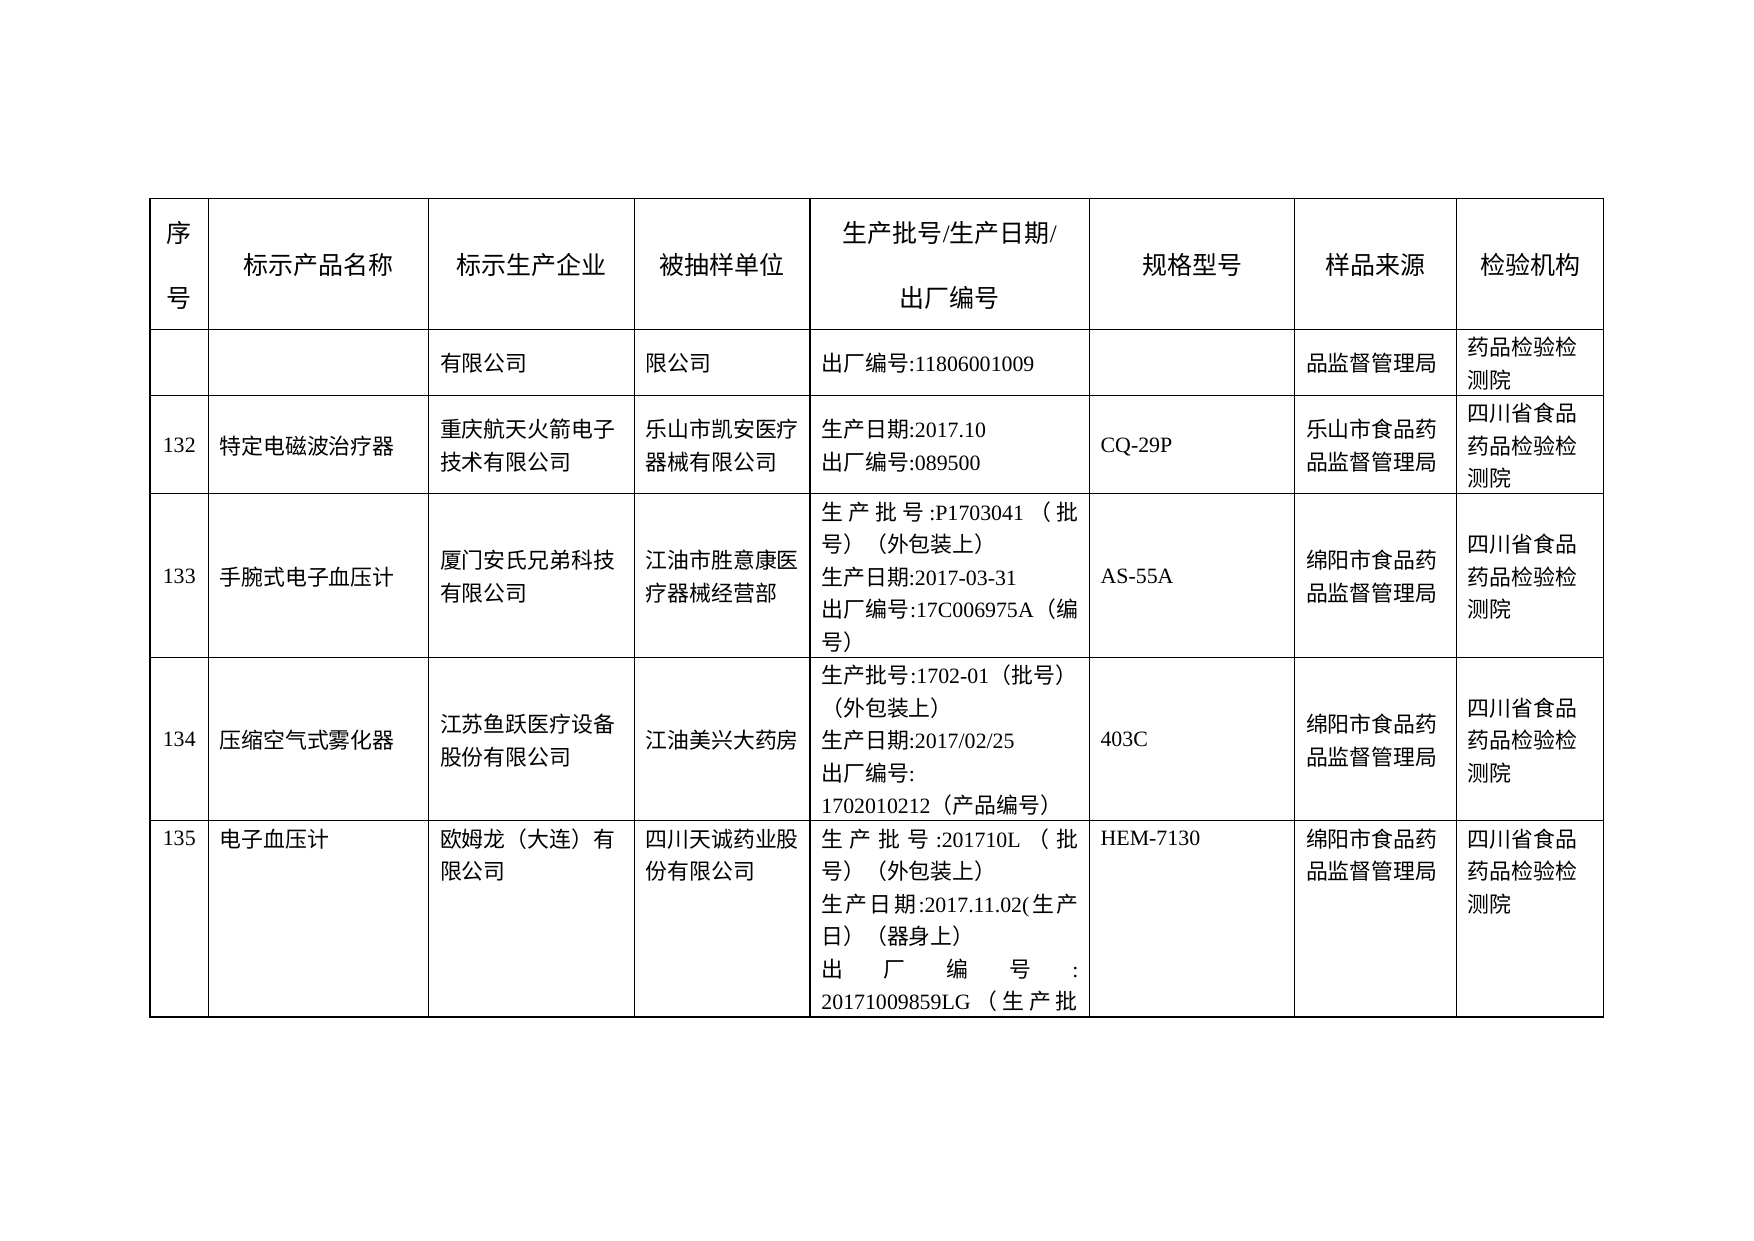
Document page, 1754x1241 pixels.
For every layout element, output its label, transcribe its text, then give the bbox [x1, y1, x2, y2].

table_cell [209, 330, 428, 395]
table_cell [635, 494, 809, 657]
table_header 标示产品名称 [209, 199, 428, 329]
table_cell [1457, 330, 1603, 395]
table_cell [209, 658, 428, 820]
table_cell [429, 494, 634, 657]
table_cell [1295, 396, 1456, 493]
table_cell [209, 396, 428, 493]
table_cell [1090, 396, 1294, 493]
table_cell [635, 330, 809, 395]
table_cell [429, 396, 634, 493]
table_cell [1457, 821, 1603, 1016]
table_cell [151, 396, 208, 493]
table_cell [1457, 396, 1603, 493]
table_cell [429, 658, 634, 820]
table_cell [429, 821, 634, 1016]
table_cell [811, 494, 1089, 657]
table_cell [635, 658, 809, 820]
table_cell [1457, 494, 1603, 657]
table_header 样品来源 [1295, 199, 1456, 329]
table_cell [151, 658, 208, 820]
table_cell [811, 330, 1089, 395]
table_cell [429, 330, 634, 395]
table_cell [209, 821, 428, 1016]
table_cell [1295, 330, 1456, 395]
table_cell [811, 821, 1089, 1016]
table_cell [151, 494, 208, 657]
table_header 检验机构 [1457, 199, 1603, 329]
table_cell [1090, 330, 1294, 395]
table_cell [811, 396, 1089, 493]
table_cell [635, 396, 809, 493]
table_header 生产批号/生产日期/ 出厂编号 [811, 199, 1089, 329]
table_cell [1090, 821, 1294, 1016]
table_header 规格型号 [1090, 199, 1294, 329]
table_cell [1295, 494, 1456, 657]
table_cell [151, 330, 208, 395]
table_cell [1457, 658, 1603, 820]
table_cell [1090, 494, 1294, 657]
table_header 被抽样单位 [635, 199, 809, 329]
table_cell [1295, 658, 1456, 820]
table_header 标示生产企业 [429, 199, 634, 329]
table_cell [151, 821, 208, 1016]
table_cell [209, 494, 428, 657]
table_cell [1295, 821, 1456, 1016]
table_header 序号 [151, 199, 208, 329]
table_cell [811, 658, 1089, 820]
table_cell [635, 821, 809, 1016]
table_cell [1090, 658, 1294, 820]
